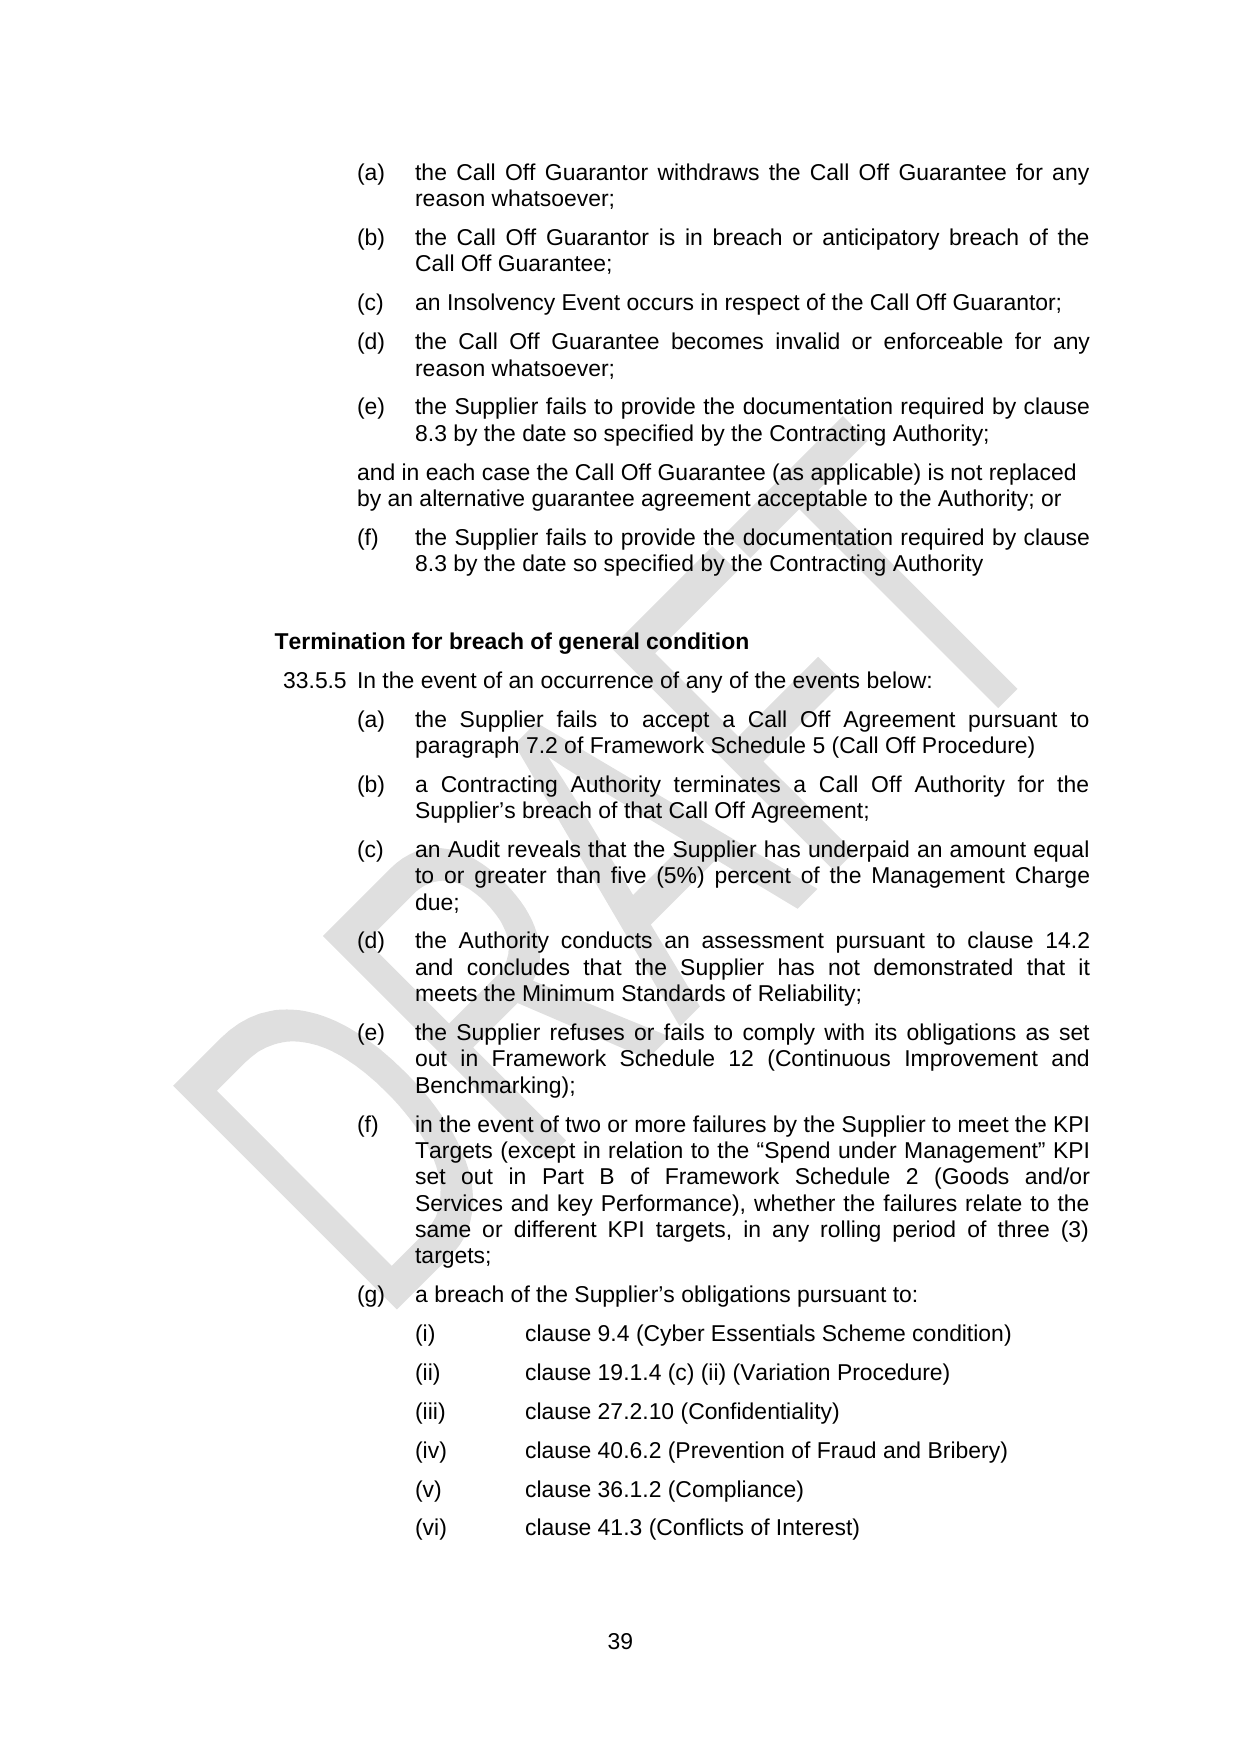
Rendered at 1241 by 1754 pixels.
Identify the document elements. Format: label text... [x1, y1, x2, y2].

subtitle (f) in the event of two or more failures by the Supplier to meet the KPI Targets (except in relation to the “Spend under Management” KPI set out in Part B of Framework Schedule 2 (Goods and/or Services and key Performance), whether the failures relate to the same or different KPI targets, in any rolling period of three (3) targets; [268, 1111, 1090, 1269]
subtitle Termination for breach of general condition [268, 628, 1090, 654]
subtitle (b) the Call Off Guarantor is in breach or anticipatory breach of the Call Off Guarantee; [268, 224, 1090, 277]
subtitle (d) the Authority conducts an assessment pursuant to clause 14.2 and concludes that the Supplier has not demonstrated that it meets the Minimum Standards of Reliability; [268, 927, 1090, 1007]
subtitle (ii) clause 19.1.4 (c) (ii) (Variation Procedure) [268, 1359, 1090, 1385]
subtitle (g) a breach of the Supplier’s obligations pursuant to: [268, 1281, 1090, 1308]
subtitle (i) clause 9.4 (Cyber Essentials Scheme condition) [268, 1320, 1090, 1346]
subtitle (iii) clause 27.2.10 (Confidentiality) [268, 1398, 1090, 1424]
subtitle 33.5.5 In the event of an occurrence of any of the events below: [268, 667, 1090, 693]
subtitle (c) an Insolvency Event occurs in respect of the Call Off Guarantor; [268, 289, 1090, 316]
subtitle (iv) clause 40.6.2 (Prevention of Fraud and Bribery) [268, 1437, 1090, 1463]
subtitle (vi) clause 41.3 (Conflicts of Interest) [268, 1514, 1090, 1541]
subtitle (v) clause 36.1.2 (Compliance) [268, 1476, 1090, 1502]
subtitle by an alternative guarantee agreement acceptable to the Authority; or [268, 485, 1090, 511]
subtitle (b) a Contracting Authority terminates a Call Off Authority for the Supplier’s breach of that Call Off Agreement; [268, 771, 1090, 823]
subtitle (a) the Call Off Guarantor withdraws the Call Off Guarantee for any reason whatsoever; [268, 159, 1090, 212]
subtitle (c) an Audit reveals that the Supplier has underpaid an amount equal to or greater than five (5%) percent of the Management Charge due; [268, 836, 1090, 915]
subtitle and in each case the Call Off Guarantee (as applicable) is not replaced [268, 458, 1090, 485]
subtitle (a) the Supplier fails to accept a Call Off Agreement pursuant to paragraph 7.2 of Framework Schedule 5 (Call Off Procedure) [268, 706, 1090, 758]
subtitle (e) the Supplier fails to provide the documentation required by clause 8.3 by the date so specified by the Contracting Authority; [268, 393, 1090, 446]
subtitle (e) the Supplier refuses or fails to comply with its obligations as set out in Framework Schedule 12 (Continuous Improvement and Benchmarking); [268, 1019, 1090, 1098]
subtitle (f) the Supplier fails to provide the documentation required by clause 8.3 by the date so specified by the Contracting Authority [268, 524, 1090, 576]
subtitle (d) the Call Off Guarantee becomes invalid or enforceable for any reason whatsoever; [268, 328, 1090, 381]
